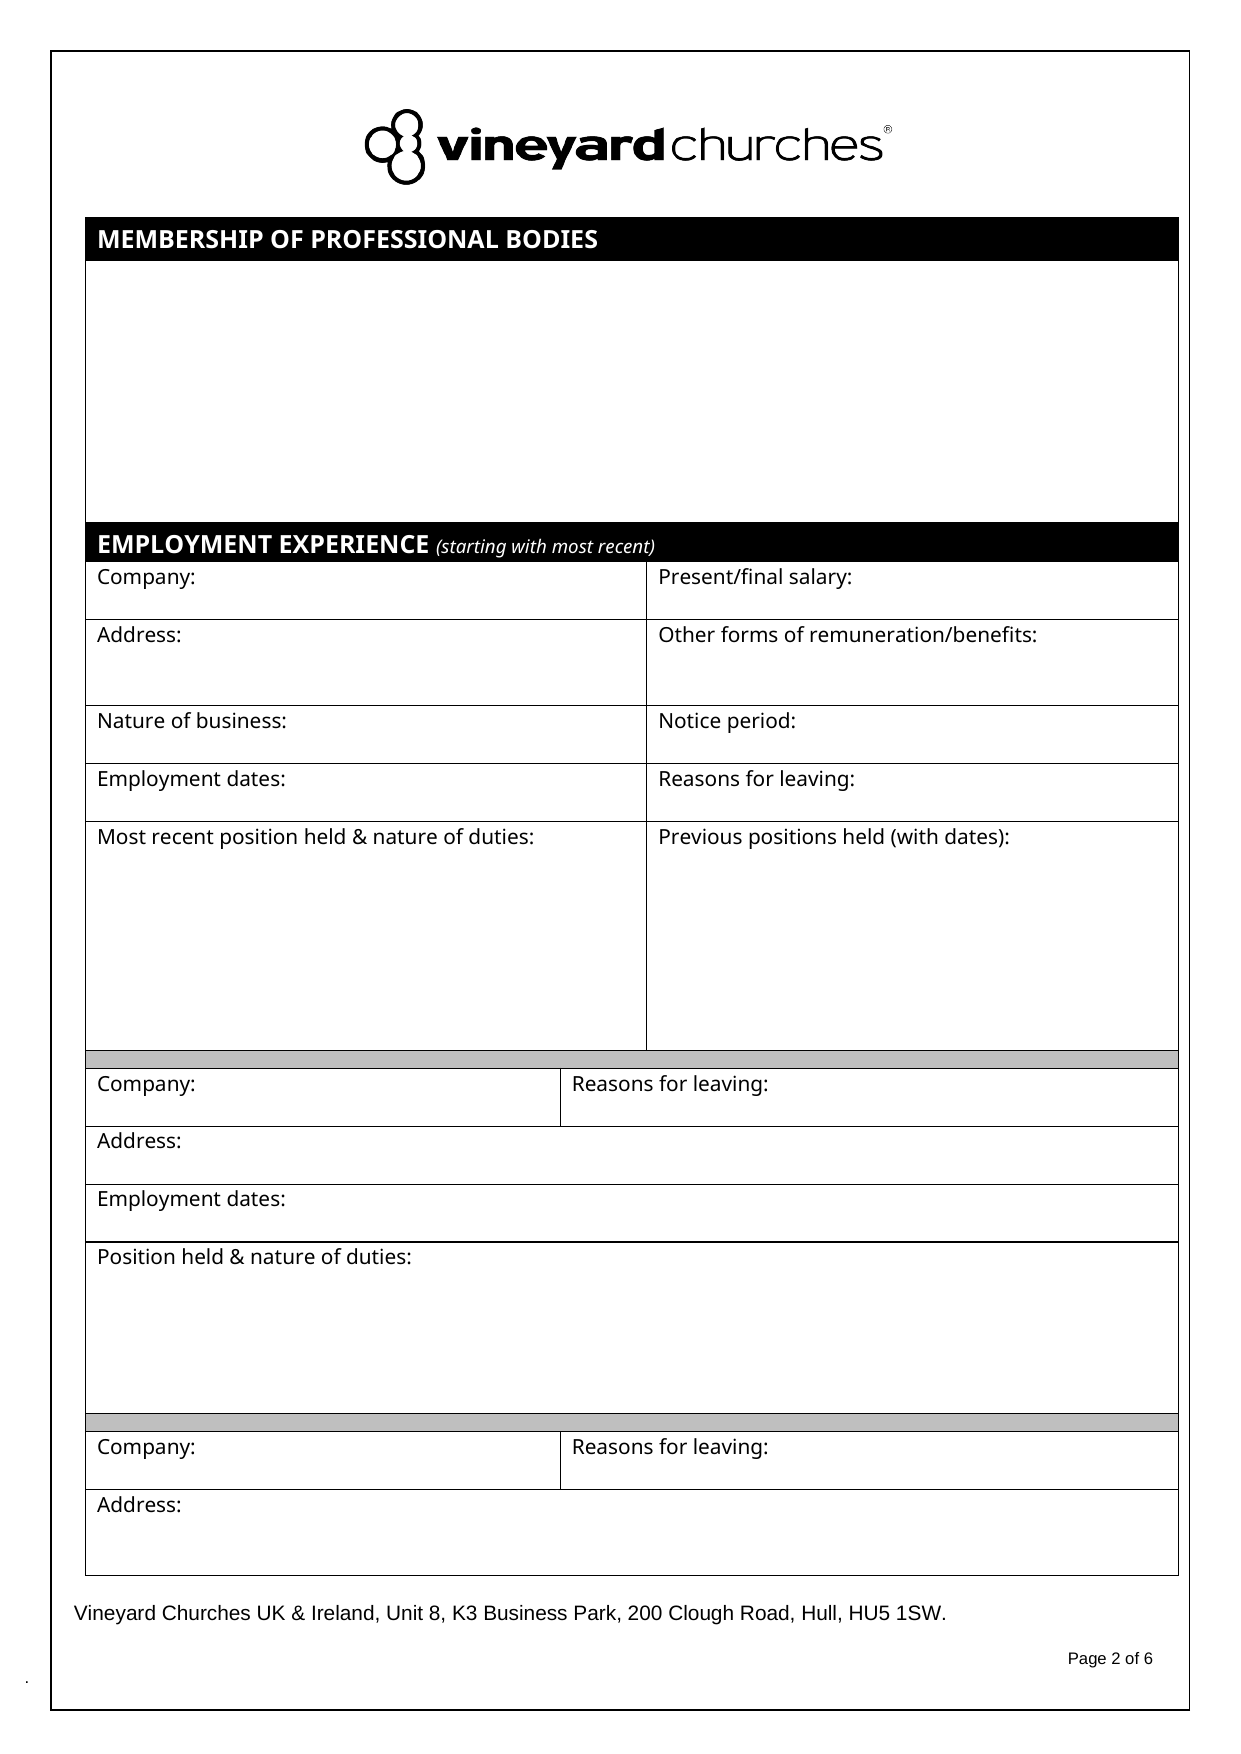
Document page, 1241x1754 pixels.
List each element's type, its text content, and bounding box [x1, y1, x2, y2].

table_cell MEMBERSHIP OF PROFESSIONAL BODIES [86, 222, 1178, 256]
table_cell EMPLOYMENT EXPERIENCE (starting with most recent) [86, 527, 1178, 561]
table_cell Most recent position held & nature of duties: [86, 822, 646, 1049]
table_cell Nature of business: [86, 706, 646, 763]
table_cell Other forms of remuneration/benefits: [647, 620, 1178, 705]
table_cell [86, 261, 1178, 522]
table_cell [86, 1051, 1178, 1068]
table_cell Employment dates: [86, 1185, 1178, 1241]
table_cell Employment dates: [86, 764, 646, 821]
table_cell Reasons for leaving: [561, 1432, 1178, 1489]
table_cell Previous positions held (with dates): [647, 822, 1178, 1049]
table_cell Company: [86, 1432, 560, 1489]
table_cell [86, 1414, 1178, 1431]
picture [358, 103, 897, 189]
table_cell Present/final salary: [647, 562, 1178, 619]
table_cell Address: [86, 1490, 1178, 1575]
table_cell Reasons for leaving: [561, 1069, 1178, 1126]
table_cell Address: [86, 620, 646, 705]
table_cell Address: [86, 1127, 1178, 1183]
table_cell Position held & nature of duties: [86, 1243, 1178, 1413]
table_cell Reasons for leaving: [647, 764, 1178, 821]
table_cell Notice period: [647, 706, 1178, 763]
table_cell Company: [86, 562, 646, 619]
table_cell Company: [86, 1069, 560, 1126]
